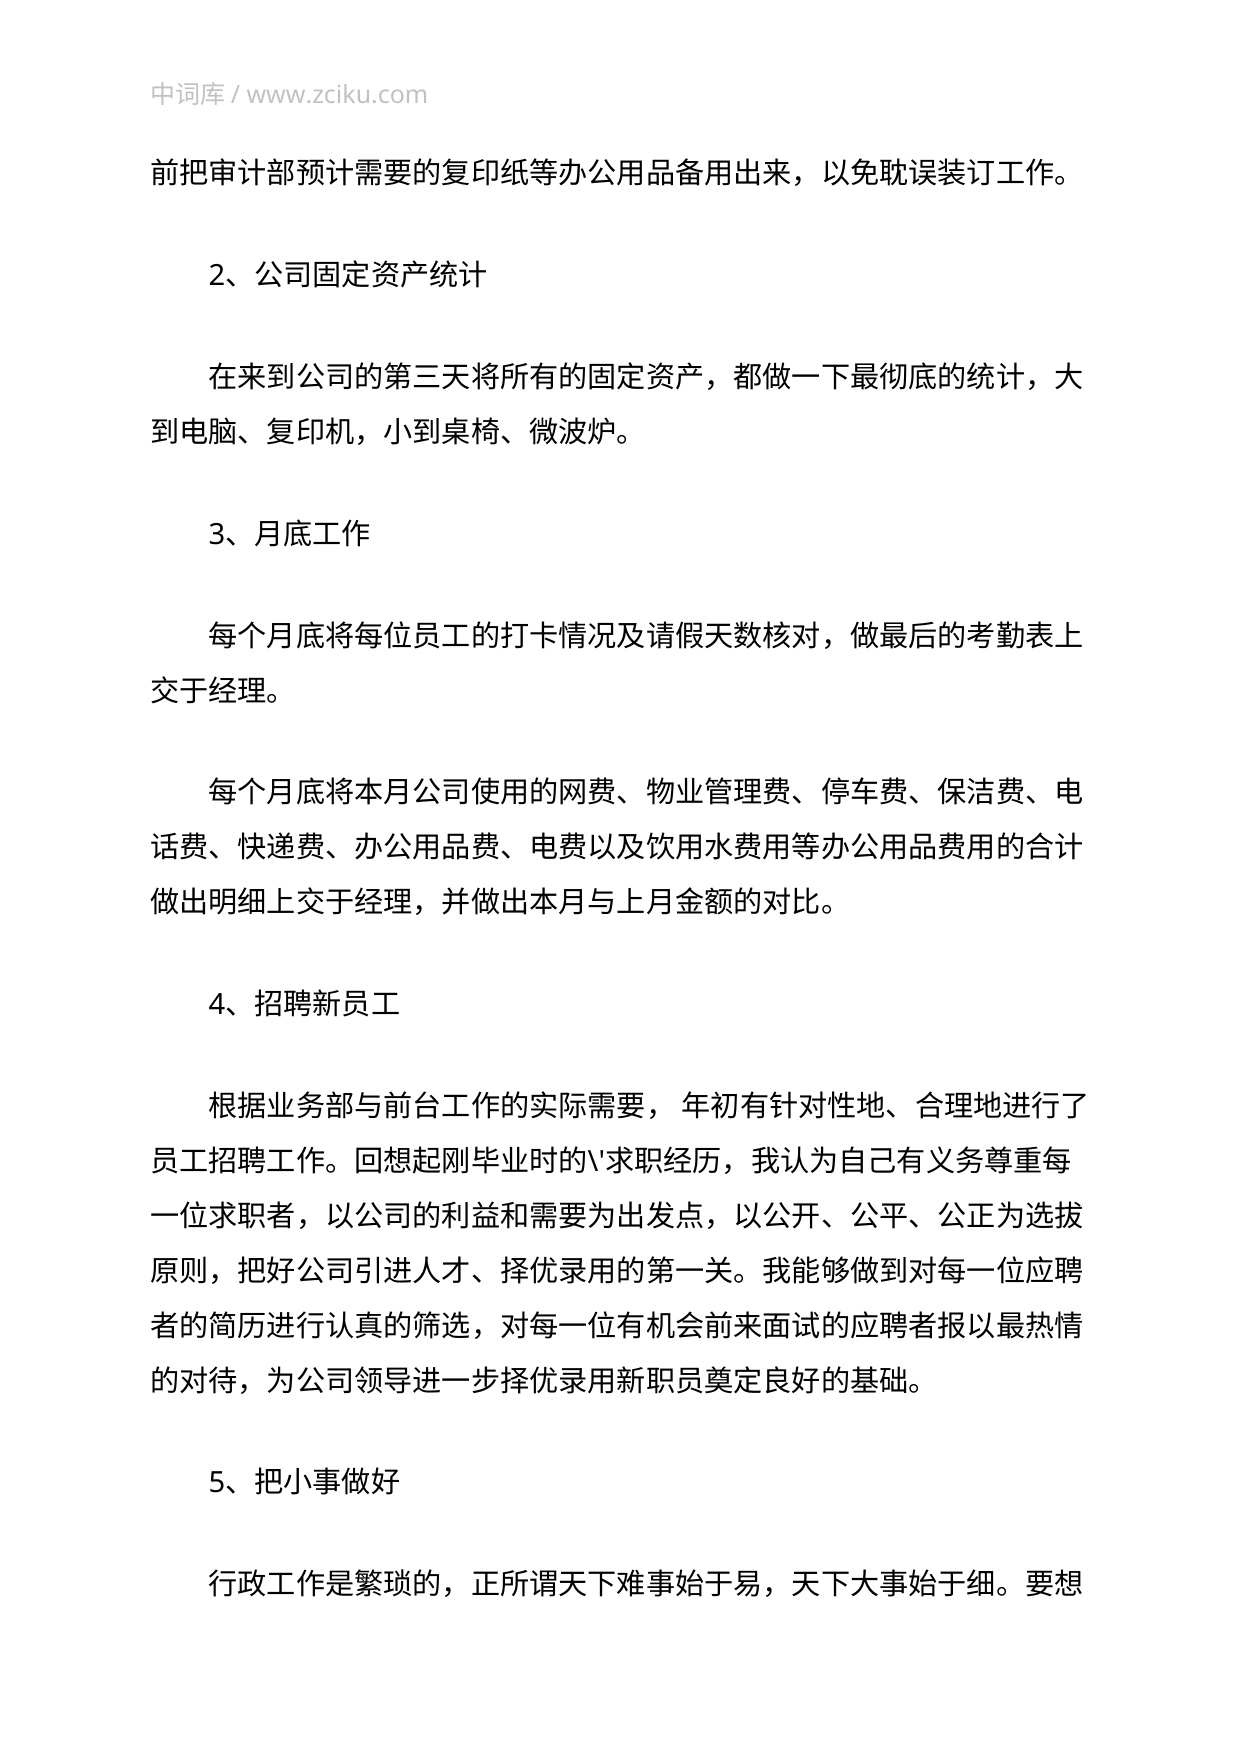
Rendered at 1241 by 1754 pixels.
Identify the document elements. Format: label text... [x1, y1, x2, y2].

text 每个月底将本月公司使用的网费、物业管理费、停车费、保洁费、电话费、快递费、办公用品费、电费以及饮用水费用等办公用品费用的合计做出明细上交于经理，并做出本月与上月金额的对比。 [150, 769, 1090, 921]
text 4、招聘新员工 [150, 981, 1090, 1023]
text 在来到公司的第三天将所有的固定资产，都做一下最彻底的统计，大到电脑、复印机，小到桌椅、微波炉。 [150, 354, 1090, 451]
text 根据业务部与前台工作的实际需要， 年初有针对性地、合理地进行了员工招聘工作。回想起刚毕业时的\'求职经历，我认为自己有义务尊重每一位求职者，以公司的利益和需要为出发点，以公开、公平、公正为选拔原则，把好公司引进人才、择优录用的第一关。我能够做到对每一位应聘者的简历进行认真的筛选，对每一位有机会前来面试的应聘者报以最热情的对待，为公司领导进一步择优录用新职员奠定良好的基础。 [150, 1083, 1090, 1399]
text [150, 150, 1090, 192]
text 每个月底将每位员工的打卡情况及请假天数核对，做最后的考勤表上交于经理。 [150, 612, 1090, 709]
text 5、把小事做好 [150, 1459, 1090, 1501]
text 3、月底工作 [150, 510, 1090, 553]
text 2、公司固定资产统计 [150, 252, 1090, 294]
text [150, 1561, 1090, 1603]
